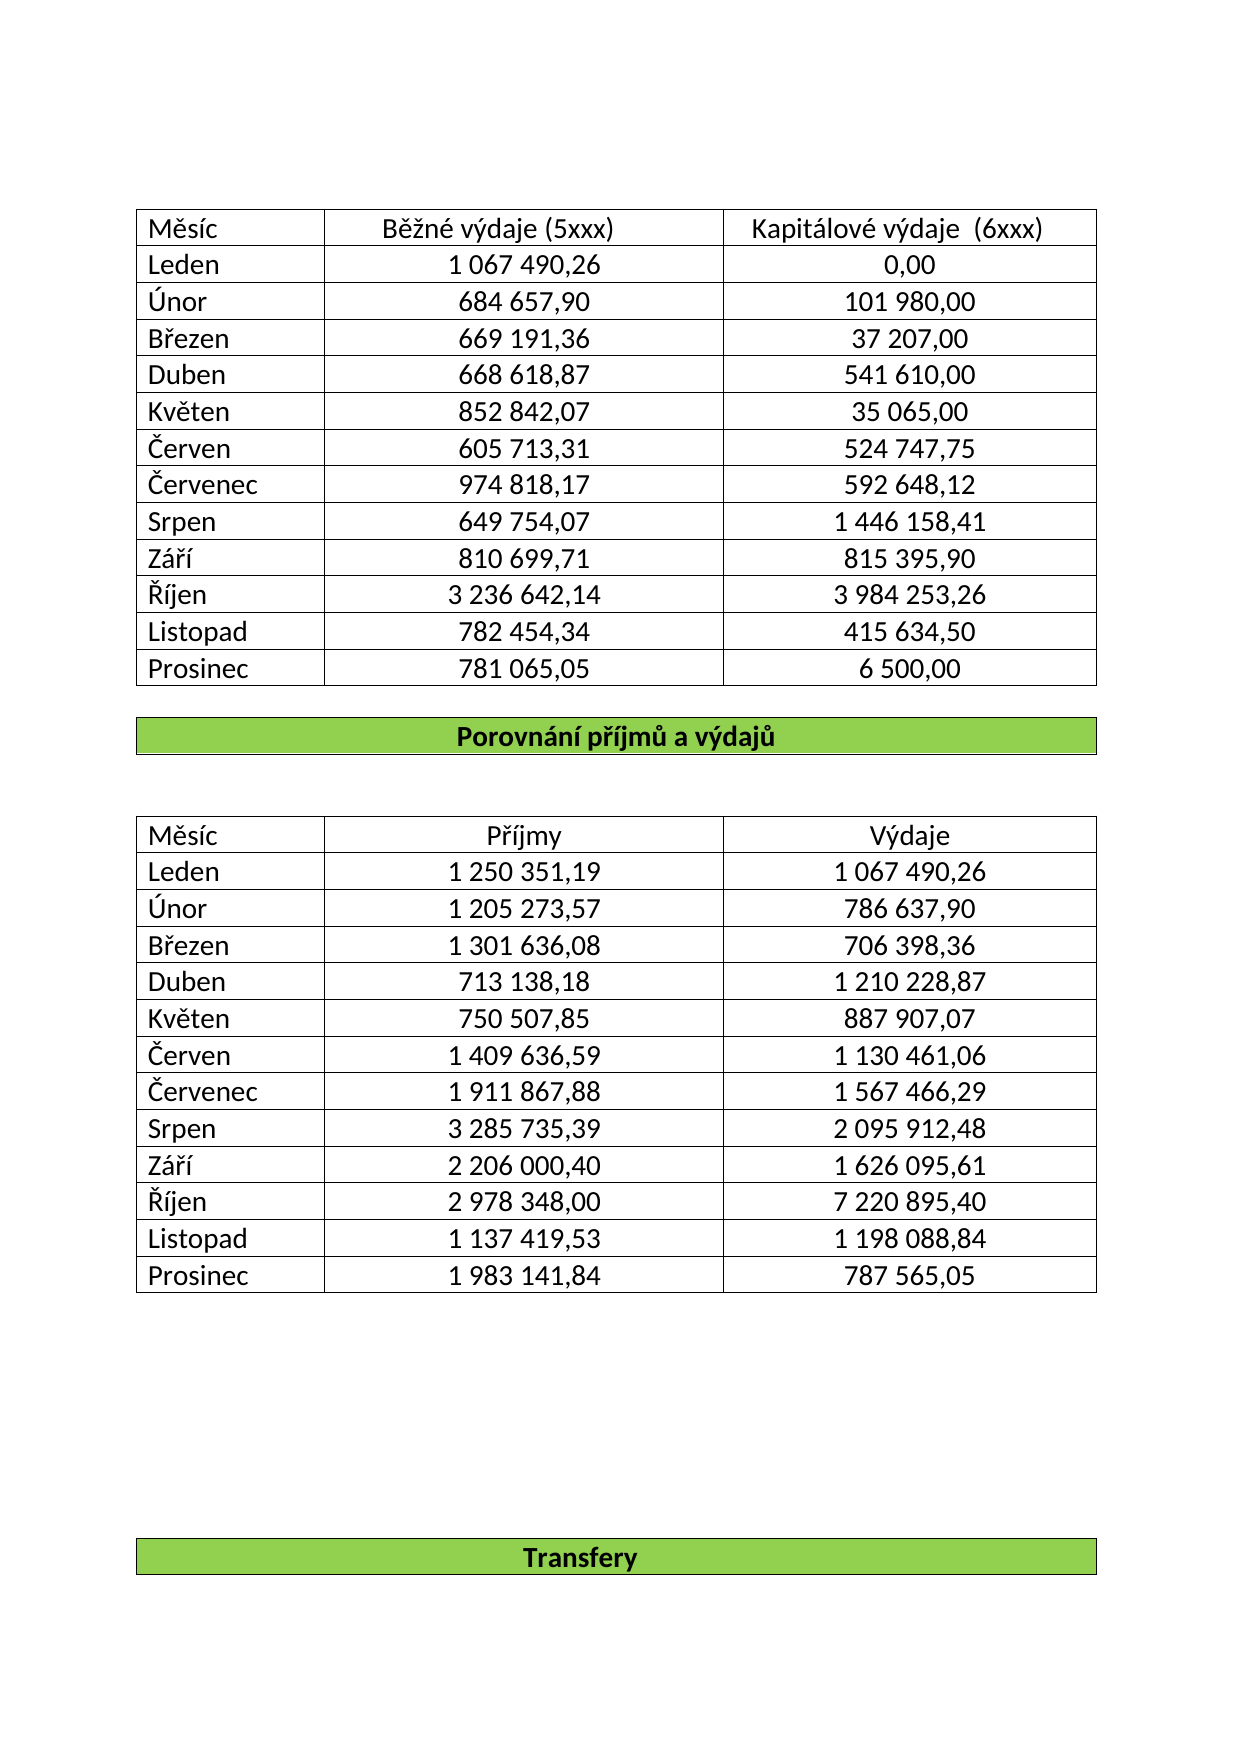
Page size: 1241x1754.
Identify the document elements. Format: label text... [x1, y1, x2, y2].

table_cell 37 207,00 [724, 320, 1096, 355]
table_cell 781 065,05 [325, 650, 723, 685]
table_cell 669 191,36 [325, 320, 723, 355]
table_cell Březen [137, 320, 324, 355]
table_cell 787 565,05 [724, 1257, 1096, 1292]
table_cell Listopad [137, 613, 324, 649]
table_cell 1 067 490,26 [724, 853, 1096, 889]
table_cell 101 980,00 [724, 283, 1096, 319]
table_cell 706 398,36 [724, 927, 1096, 962]
table_cell 6 500,00 [724, 650, 1096, 685]
table_cell Duben [137, 963, 324, 999]
table_cell Srpen [137, 1110, 324, 1146]
table_cell 810 699,71 [325, 540, 723, 575]
table_header Měsíc [137, 817, 324, 852]
table_cell 887 907,07 [724, 1000, 1096, 1036]
table_cell Červen [137, 1037, 324, 1072]
table_cell 1 067 490,26 [325, 246, 723, 282]
table_cell 713 138,18 [325, 963, 723, 999]
table_cell 668 618,87 [325, 356, 723, 392]
table_cell 605 713,31 [325, 430, 723, 465]
table_cell 684 657,90 [325, 283, 723, 319]
table_header Porovnání příjmů a výdajů [137, 718, 1096, 753]
table_cell Leden [137, 853, 324, 889]
table_cell Září [137, 540, 324, 575]
table_cell Červenec [137, 466, 324, 502]
table_cell 782 454,34 [325, 613, 723, 649]
table_cell 815 395,90 [724, 540, 1096, 575]
table_cell Říjen [137, 576, 324, 612]
table_cell Květen [137, 393, 324, 429]
table_cell 2 095 912,48 [724, 1110, 1096, 1146]
table_cell 1 301 636,08 [325, 927, 723, 962]
table_cell 1 626 095,61 [724, 1147, 1096, 1182]
table_header Kapitálové výdaje (6xxx) [724, 210, 1096, 245]
table_cell 1 210 228,87 [724, 963, 1096, 999]
table_cell 2 978 348,00 [325, 1183, 723, 1219]
table_cell 852 842,07 [325, 393, 723, 429]
table_cell 592 648,12 [724, 466, 1096, 502]
table_cell Červen [137, 430, 324, 465]
table_cell Červenec [137, 1073, 324, 1109]
table_cell Duben [137, 356, 324, 392]
table_cell 1 130 461,06 [724, 1037, 1096, 1072]
table_cell 541 610,00 [724, 356, 1096, 392]
table_cell Srpen [137, 503, 324, 539]
table_header Transfery [137, 1539, 1096, 1574]
table_cell 1 137 419,53 [325, 1220, 723, 1256]
table_cell 3 984 253,26 [724, 576, 1096, 612]
table_cell 1 250 351,19 [325, 853, 723, 889]
table_cell 1 409 636,59 [325, 1037, 723, 1072]
table_cell 2 206 000,40 [325, 1147, 723, 1182]
table_cell Únor [137, 283, 324, 319]
table_cell 524 747,75 [724, 430, 1096, 465]
table_cell 974 818,17 [325, 466, 723, 502]
table_cell 649 754,07 [325, 503, 723, 539]
table_header Výdaje [724, 817, 1096, 852]
table_cell 1 198 088,84 [724, 1220, 1096, 1256]
table_cell 35 065,00 [724, 393, 1096, 429]
table_header Příjmy [325, 817, 723, 852]
table_cell 7 220 895,40 [724, 1183, 1096, 1219]
table_cell Květen [137, 1000, 324, 1036]
table_cell Únor [137, 890, 324, 926]
table_cell Prosinec [137, 1257, 324, 1292]
table_cell 786 637,90 [724, 890, 1096, 926]
table_cell Listopad [137, 1220, 324, 1256]
table_cell Březen [137, 927, 324, 962]
table_cell Leden [137, 246, 324, 282]
table_cell 0,00 [724, 246, 1096, 282]
table_cell 1 983 141,84 [325, 1257, 723, 1292]
table_cell 1 911 867,88 [325, 1073, 723, 1109]
table_cell 415 634,50 [724, 613, 1096, 649]
table_cell 750 507,85 [325, 1000, 723, 1036]
table_cell 3 236 642,14 [325, 576, 723, 612]
table_cell 3 285 735,39 [325, 1110, 723, 1146]
table_cell Říjen [137, 1183, 324, 1219]
table_cell 1 446 158,41 [724, 503, 1096, 539]
table_cell Prosinec [137, 650, 324, 685]
table_cell Září [137, 1147, 324, 1182]
table_header Měsíc [137, 210, 324, 245]
table_cell 1 205 273,57 [325, 890, 723, 926]
table_header Běžné výdaje (5xxx) [325, 210, 723, 245]
table_cell 1 567 466,29 [724, 1073, 1096, 1109]
